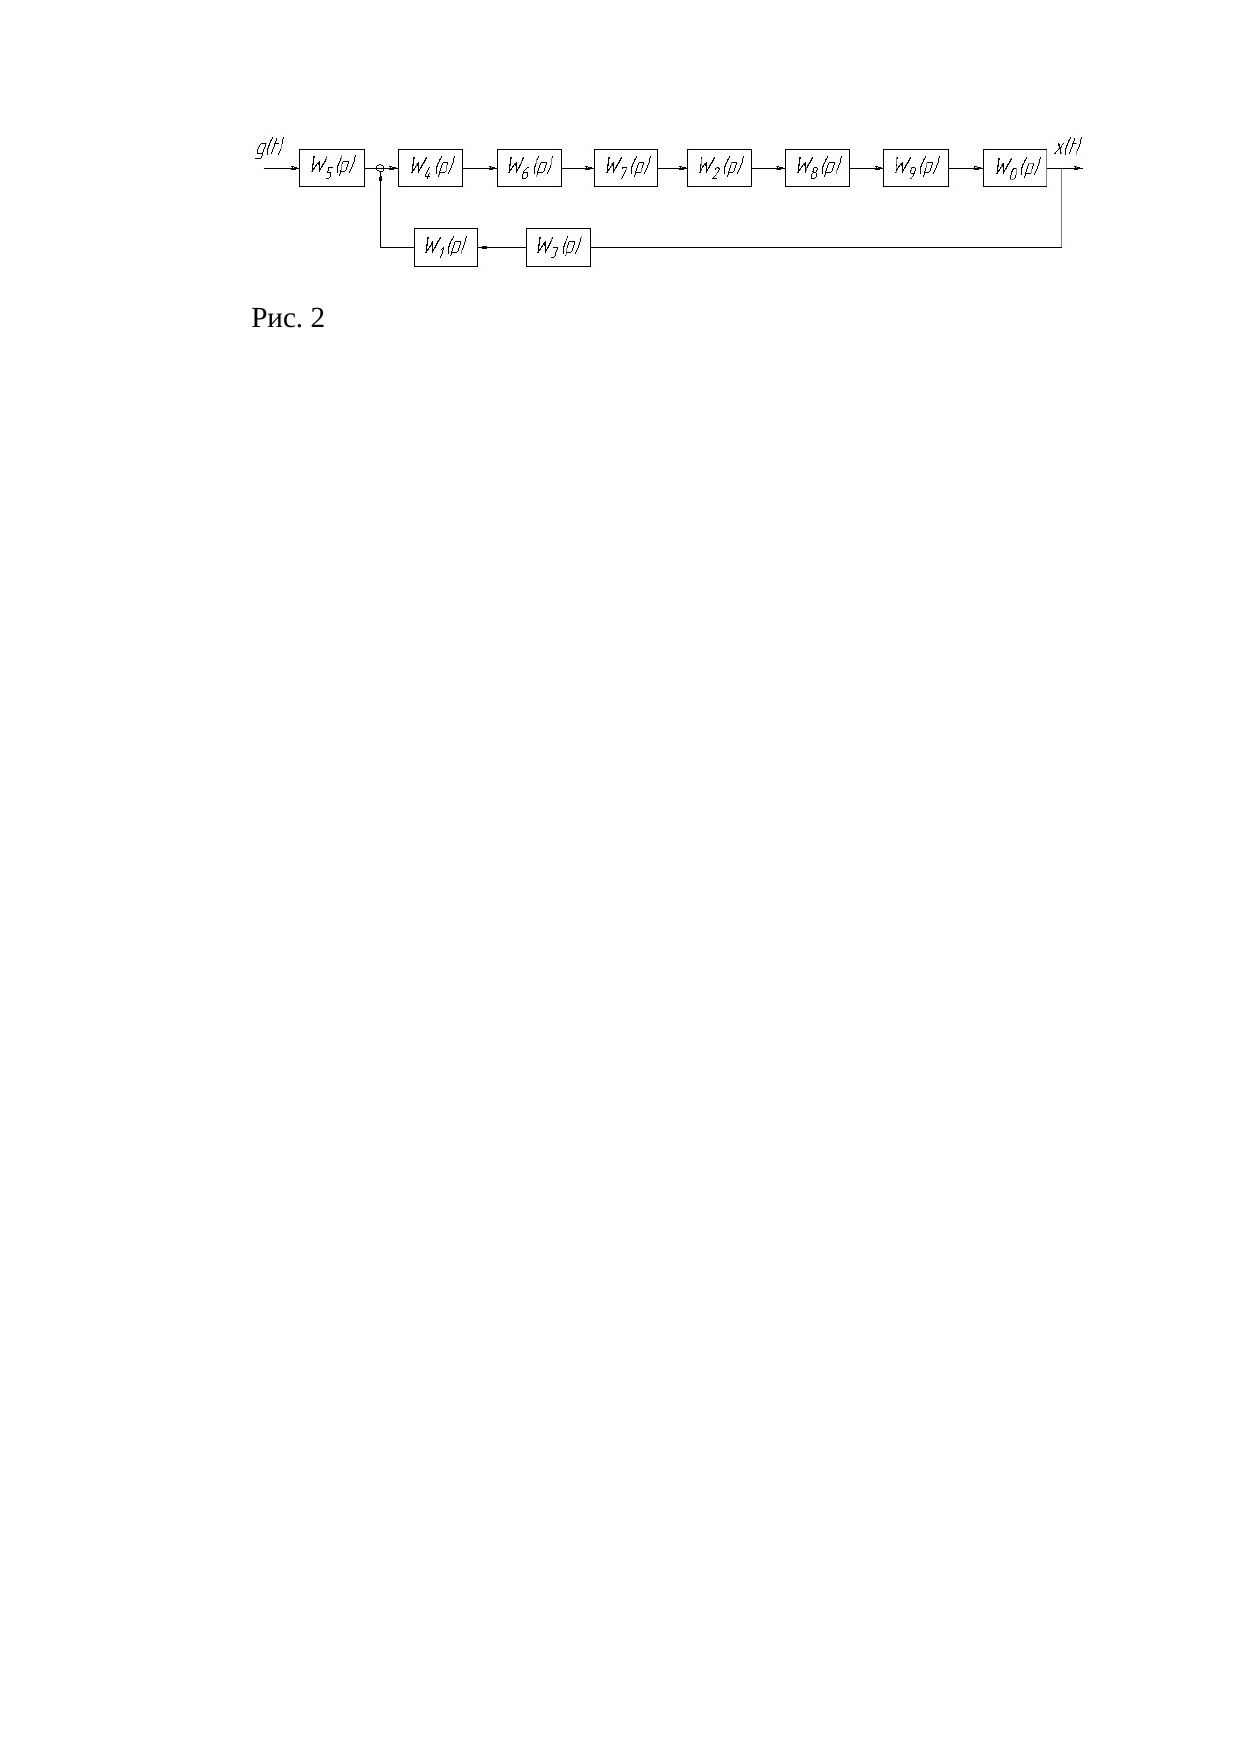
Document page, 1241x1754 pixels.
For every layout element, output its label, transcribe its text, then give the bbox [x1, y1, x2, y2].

text Рис. 2 [177, 300, 1152, 333]
picture [251, 118, 1092, 286]
